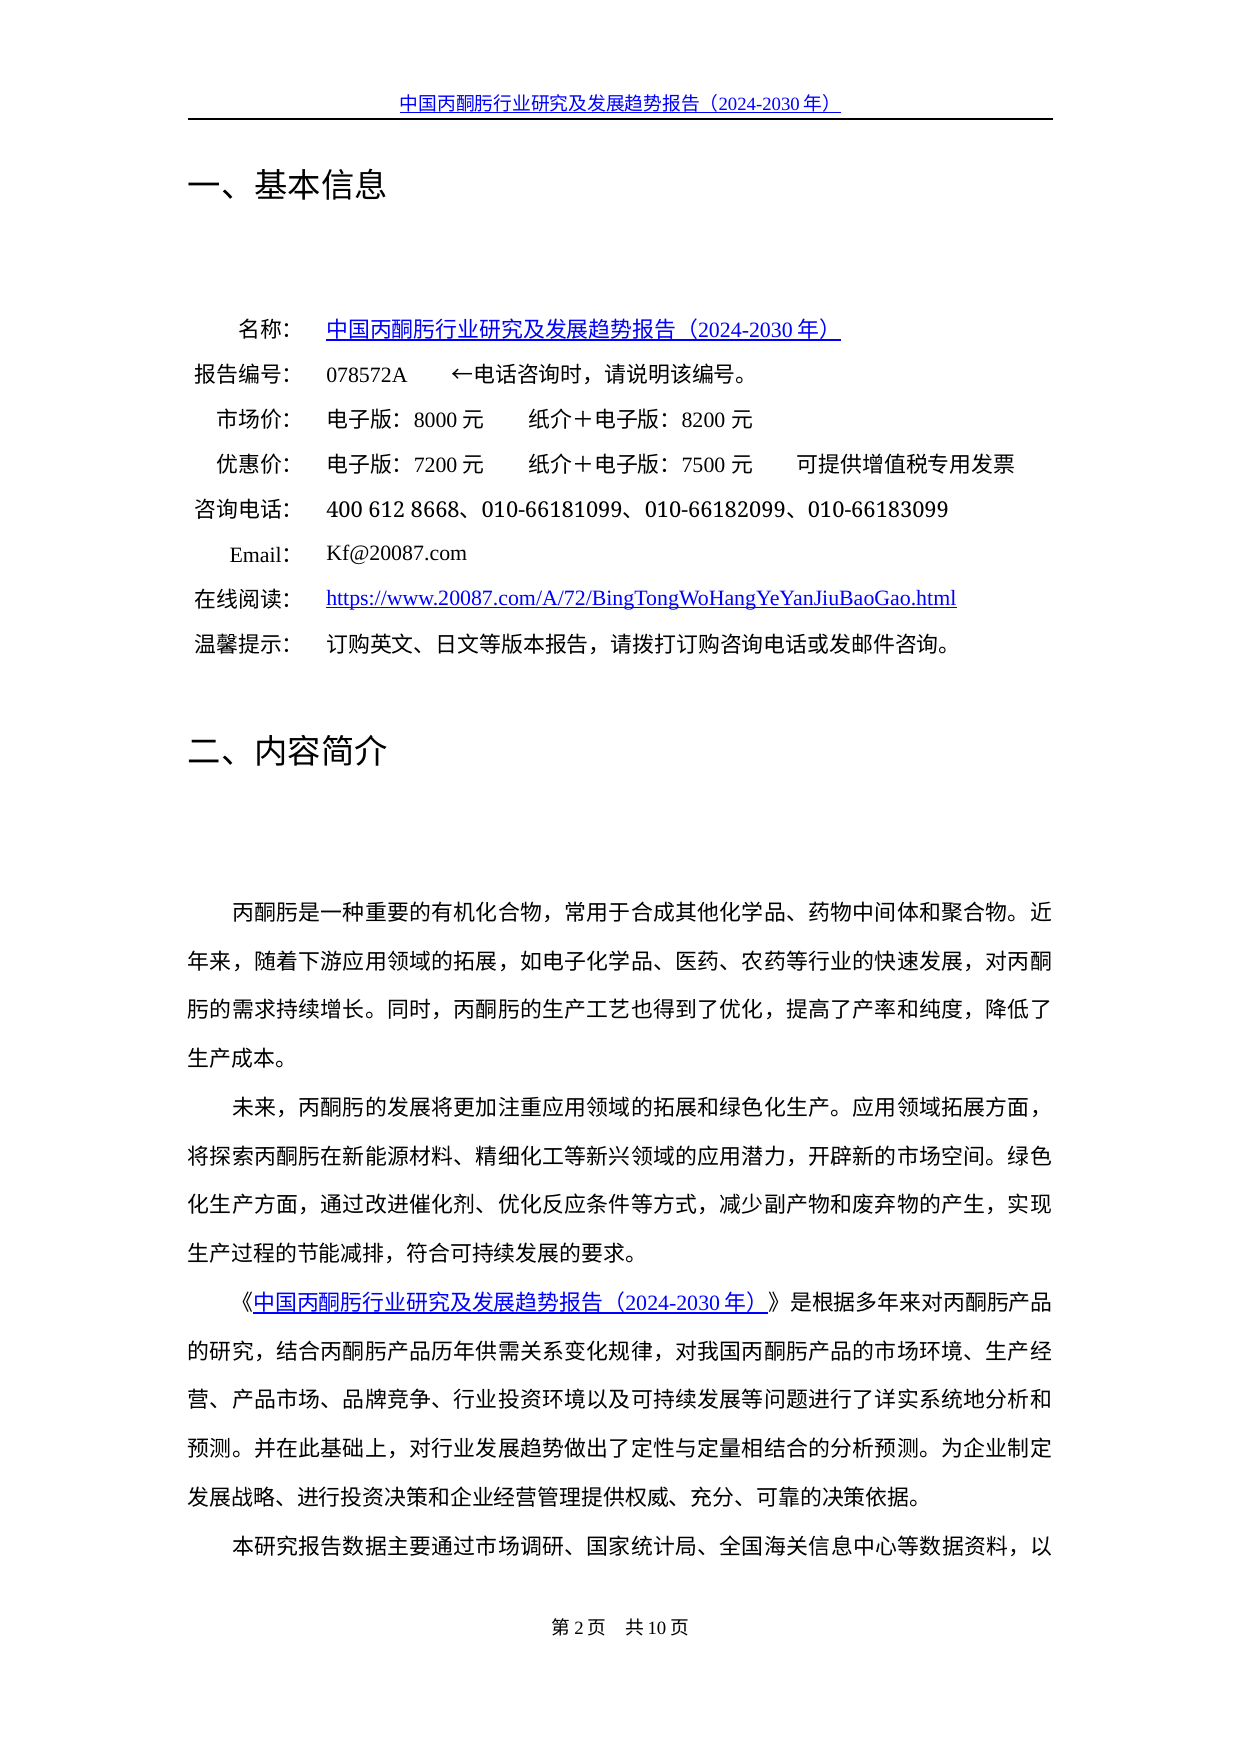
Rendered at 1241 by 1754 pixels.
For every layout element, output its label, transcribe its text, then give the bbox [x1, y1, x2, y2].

title 二、内容简介 [187, 717, 1053, 782]
table_cell Kf@20087.com [315, 537, 1073, 582]
table_cell Email： [167, 537, 315, 582]
table_cell [315, 582, 1073, 627]
table_cell 报告编号： [167, 357, 315, 402]
table_cell 400 612 8668、010-66181099、010-66182099、010-66183099 [315, 492, 1073, 537]
title 一、基本信息 [187, 150, 1053, 215]
table_cell 电子版：7200 元 纸介＋电子版：7500 元 可提供增值税专用发票 [315, 447, 1073, 492]
table_cell 优惠价： [167, 447, 315, 492]
table_cell 在线阅读： [167, 582, 315, 627]
table_cell 温馨提示： [167, 627, 315, 672]
table_header 中国丙酮肟行业研究及发展趋势报告（2024-2030年） [315, 312, 1073, 357]
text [187, 894, 1053, 1561]
table_cell 订购英文、日文等版本报告，请拨打订购咨询电话或发邮件咨询。 [315, 627, 1073, 672]
table_cell 市场价： [167, 402, 315, 447]
table_cell 078572A ←电话咨询时，请说明该编号。 [315, 357, 1073, 402]
table_cell 咨询电话： [167, 492, 315, 537]
table_cell 电子版：8000 元 纸介＋电子版：8200 元 [315, 402, 1073, 447]
table_header 名称： [167, 312, 315, 357]
